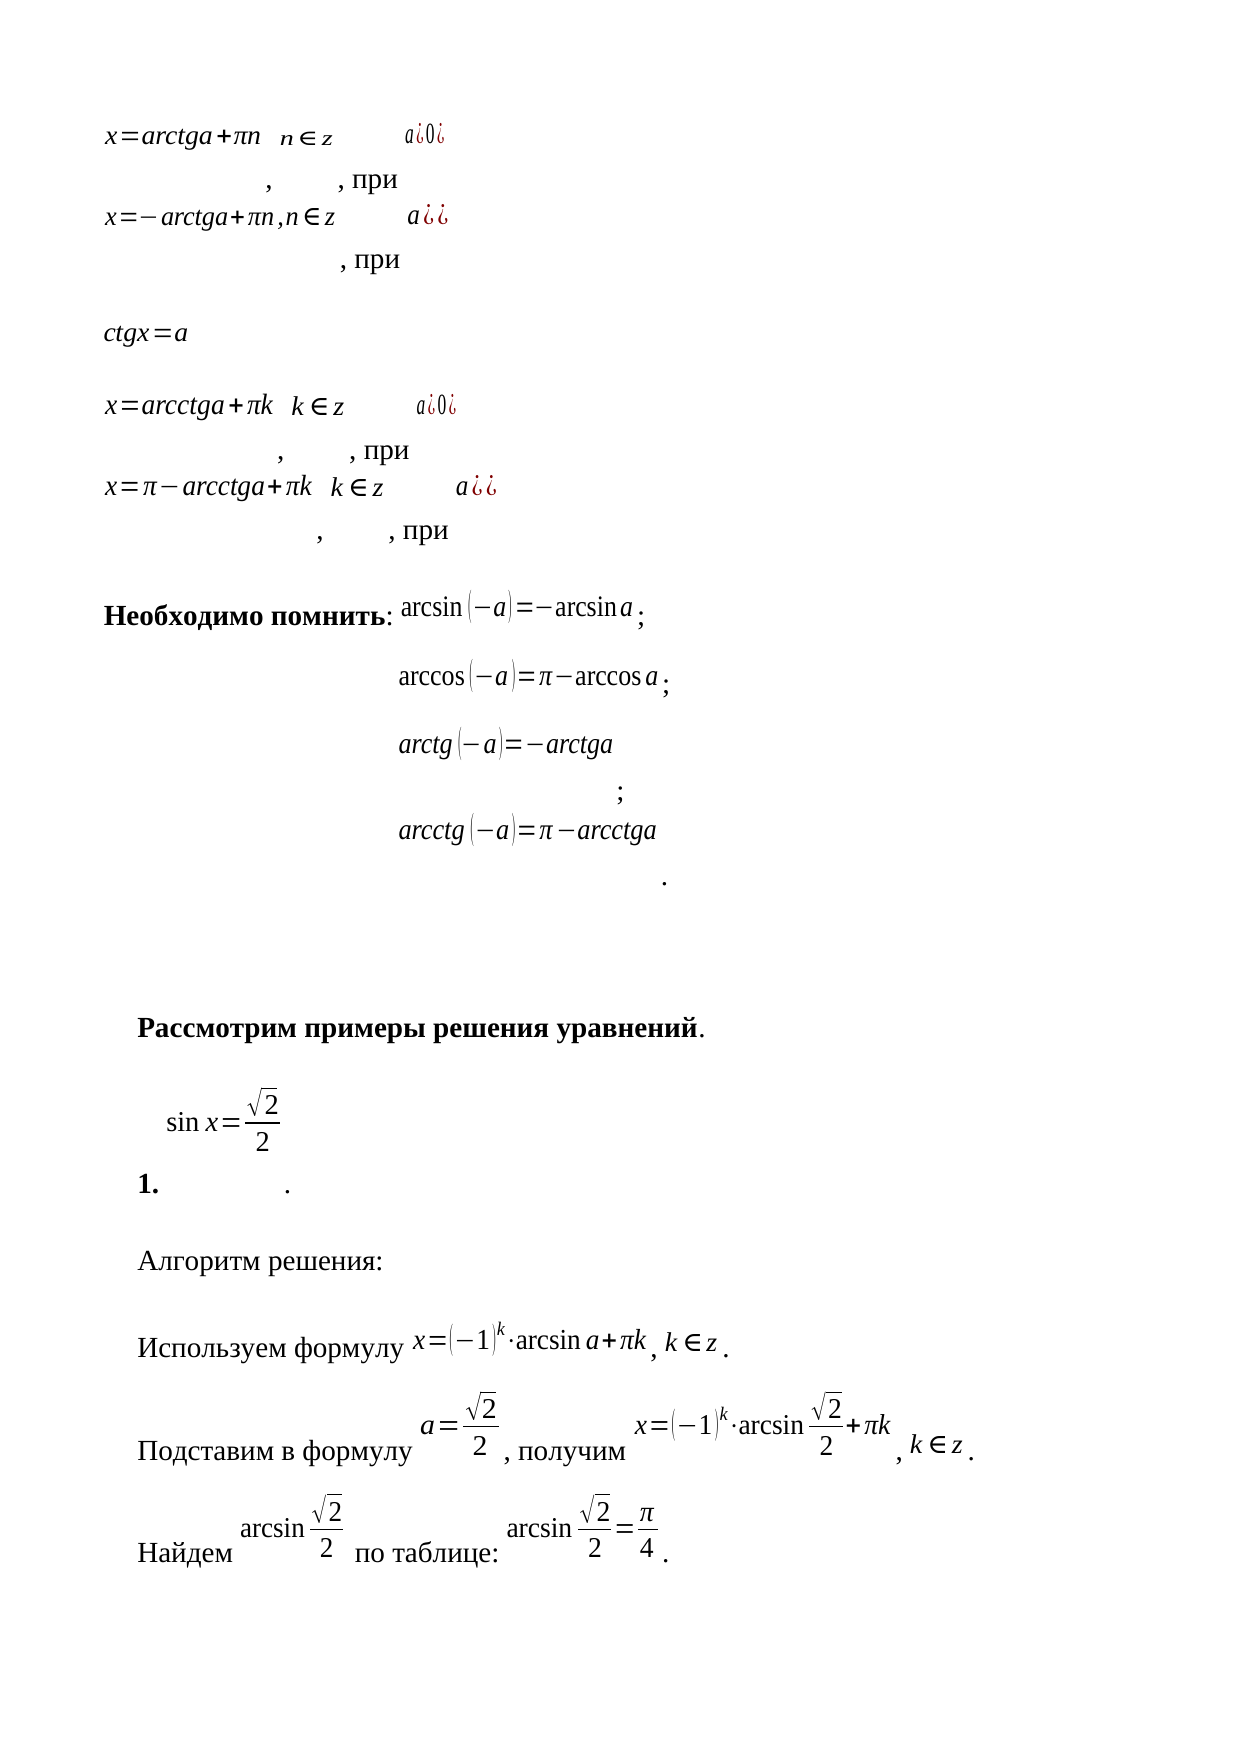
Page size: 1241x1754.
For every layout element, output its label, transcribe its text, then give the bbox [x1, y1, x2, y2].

text Необходимо помнить: ; [103, 588, 1152, 631]
text Алгоритм решения: [103, 1243, 1152, 1276]
text 1. . [103, 1086, 1152, 1200]
text Найдем по таблице: . [103, 1492, 1152, 1569]
text , , при , , при [103, 317, 1152, 546]
text ; [325, 657, 1152, 700]
text Подставим в формулу , получим , . [103, 1390, 1152, 1467]
text Рассмотрим примеры решения уравнений. [103, 1010, 1152, 1043]
text ; . [325, 726, 1152, 891]
text , , при , при [103, 118, 1152, 275]
text Используем формулу , . [103, 1319, 1152, 1364]
